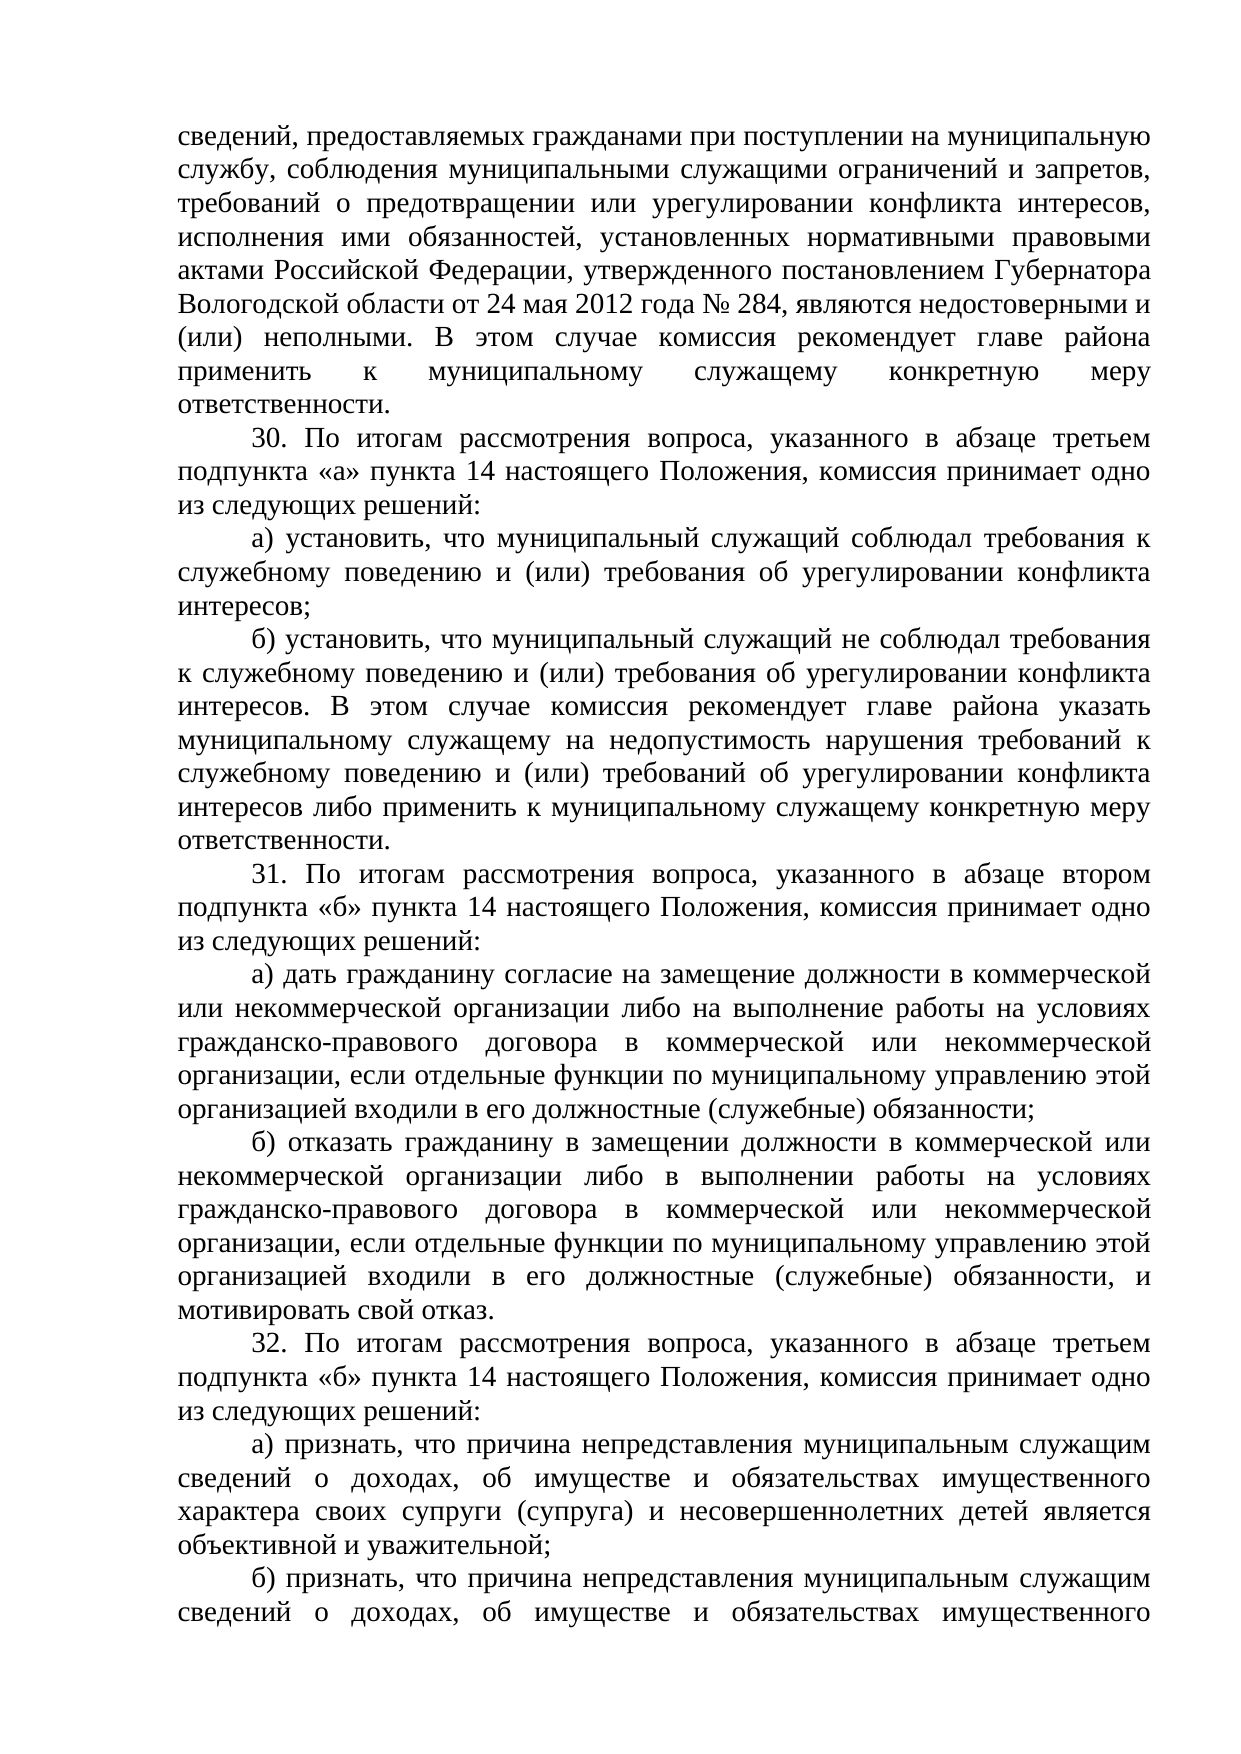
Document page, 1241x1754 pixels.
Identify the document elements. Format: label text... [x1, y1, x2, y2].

text 30. По итогам рассмотрения вопроса, указанного в абзаце третьем подпункта «а» пункта 14 настоящего Положения, комиссия принимает одно из следующих решений: [177, 420, 1152, 521]
text а) установить, что муниципальный служащий соблюдал требования к служебному поведению и (или) требования об урегулировании конфликта интересов; [177, 521, 1152, 621]
text а) признать, что причина непредставления муниципальным служащим сведений о доходах, об имуществе и обязательствах имущественного характера своих супруги (супруга) и несовершеннолетних детей является объективной и уважительной; [177, 1426, 1152, 1560]
text а) дать гражданину согласие на замещение должности в коммерческой или некоммерческой организации либо на выполнение работы на условиях гражданско-правового договора в коммерческой или некоммерческой организации, если отдельные функции по муниципальному управлению этой организацией входили в его должностные (служебные) обязанности; [177, 957, 1152, 1124]
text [177, 118, 1152, 420]
text 31. По итогам рассмотрения вопроса, указанного в абзаце втором подпункта «б» пункта 14 настоящего Положения, комиссия принимает одно из следующих решений: [177, 856, 1152, 957]
text б) установить, что муниципальный служащий не соблюдал требования к служебному поведению и (или) требования об урегулировании конфликта интересов. В этом случае комиссия рекомендует главе района указать муниципальному служащему на недопустимость нарушения требований к служебному поведению и (или) требований об урегулировании конфликта интересов либо применить к муниципальному служащему конкретную меру ответственности. [177, 621, 1152, 856]
text б) отказать гражданину в замещении должности в коммерческой или некоммерческой организации либо в выполнении работы на условиях гражданско-правового договора в коммерческой или некоммерческой организации, если отдельные функции по муниципальному управлению этой организацией входили в его должностные (служебные) обязанности, и мотивировать свой отказ. [177, 1124, 1152, 1326]
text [177, 1560, 1152, 1627]
text 32. По итогам рассмотрения вопроса, указанного в абзаце третьем подпункта «б» пункта 14 настоящего Положения, комиссия принимает одно из следующих решений: [177, 1326, 1152, 1426]
